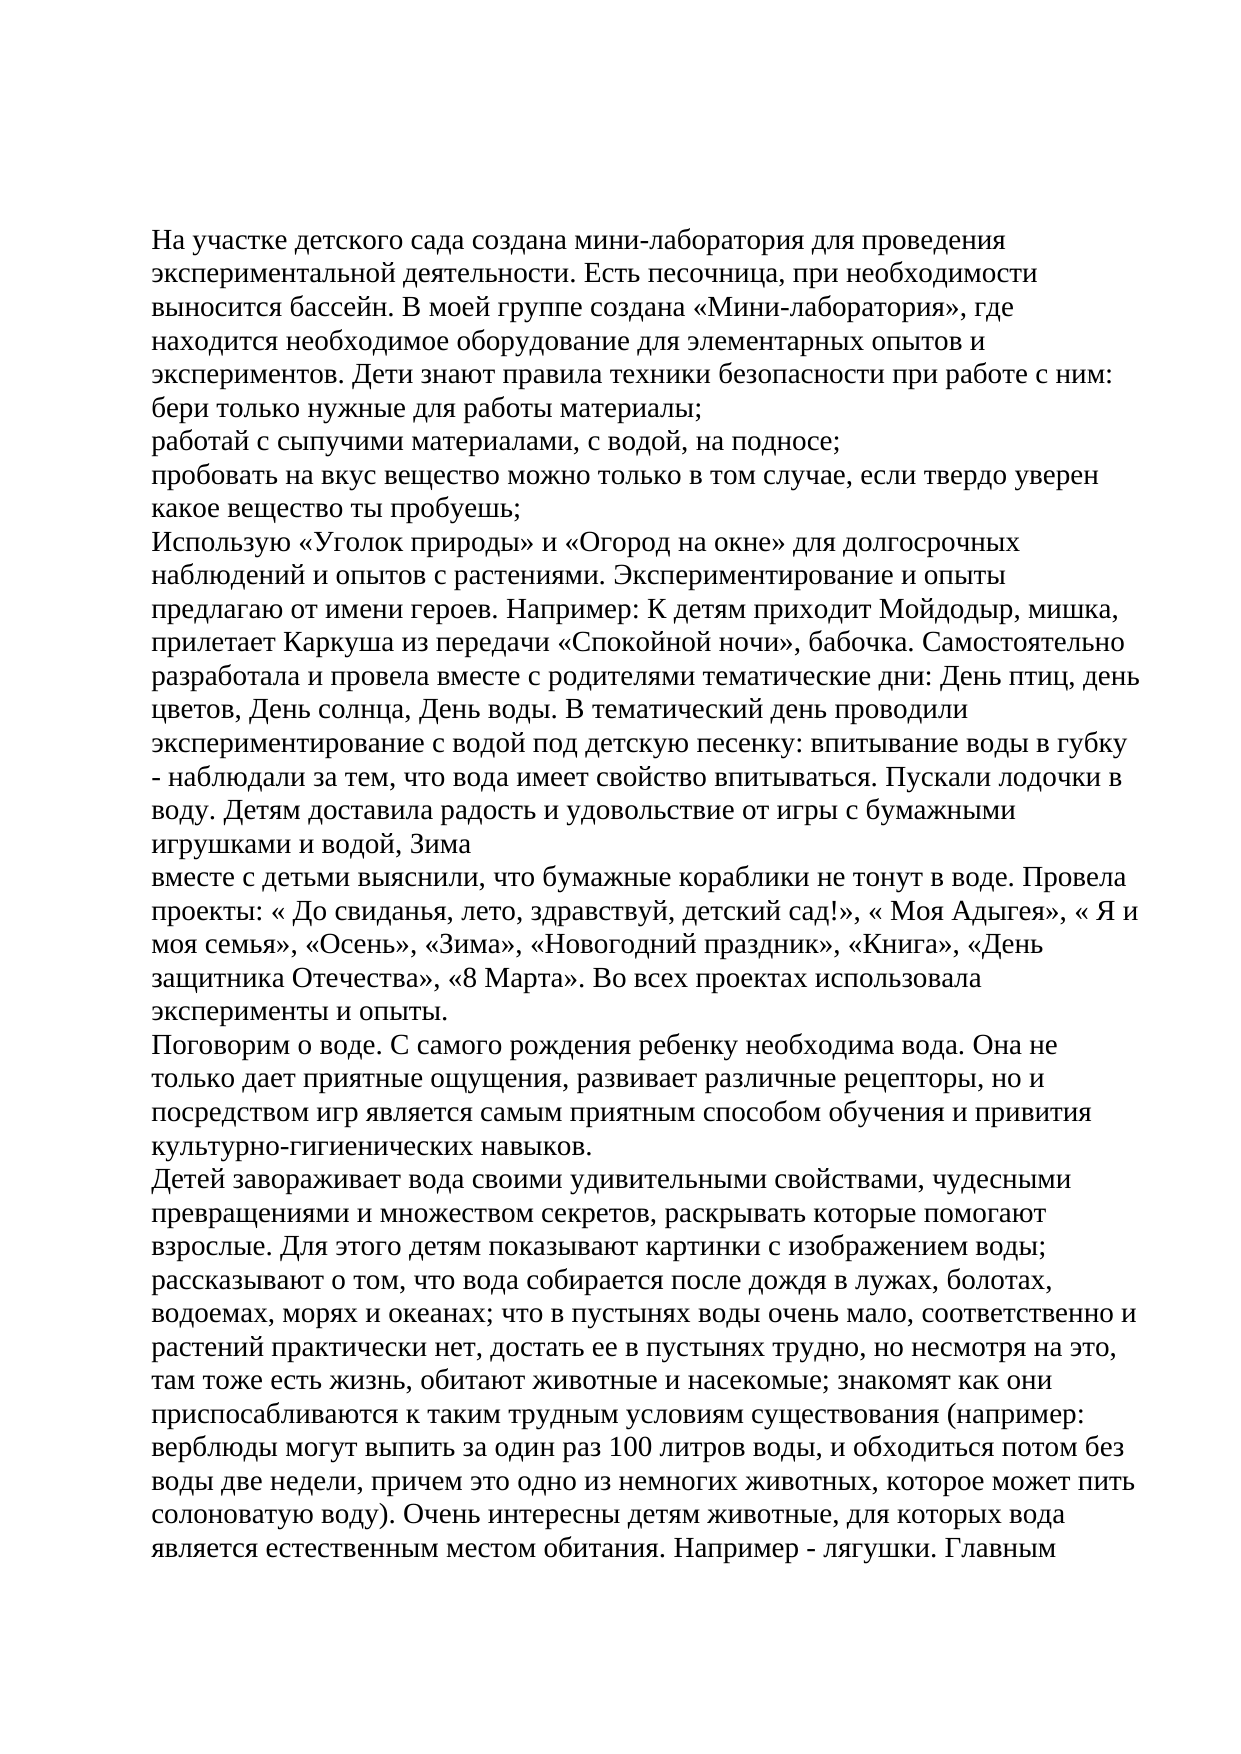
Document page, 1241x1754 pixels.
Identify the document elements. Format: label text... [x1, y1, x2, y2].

text экспериментов. Дети знают правила техники безопасности при работе с ним: [151, 357, 1150, 390]
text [151, 860, 1144, 1564]
text бери только нужные для работы материалы; [151, 390, 1150, 424]
text Использую «Уголок природы» и «Огород на окне» для долгосрочных наблюдений и опытов с растениями. Экспериментирование и опыты предлагаю от имени героев. Например: К детям приходит Мойдодыр, мишка, прилетает Каркуша из передачи «Спокойной ночи», бабочка. Самостоятельно разработала и провела вместе с родителями тематические дни: День птиц, день цветов, День солнца, День воды. В тематический день проводили экспериментирование с водой под детскую песенку: впитывание воды в губку - наблюдали за тем, что вода имеет свойство впитываться. Пускали лодочки в воду. Детям доставила радость и удовольствие от игры с бумажными игрушками и водой, Зима [151, 524, 1144, 860]
text экспериментальной деятельности. Есть песочница, при необходимости [151, 256, 1150, 290]
text выносится бассейн. В моей группе создана «Мини-лаборатория», где [151, 290, 1150, 323]
text пробовать на вкус вещество можно только в том случае, если твердо уверен [151, 457, 1150, 491]
text работай с сыпучими материалами, с водой, на подносе; [151, 424, 1150, 457]
text какое вещество ты пробуешь; [151, 491, 1150, 524]
text находится необходимое оборудование для элементарных опытов и [151, 323, 1150, 357]
text На участке детского сада создана мини-лаборатория для проведения [151, 223, 1150, 256]
